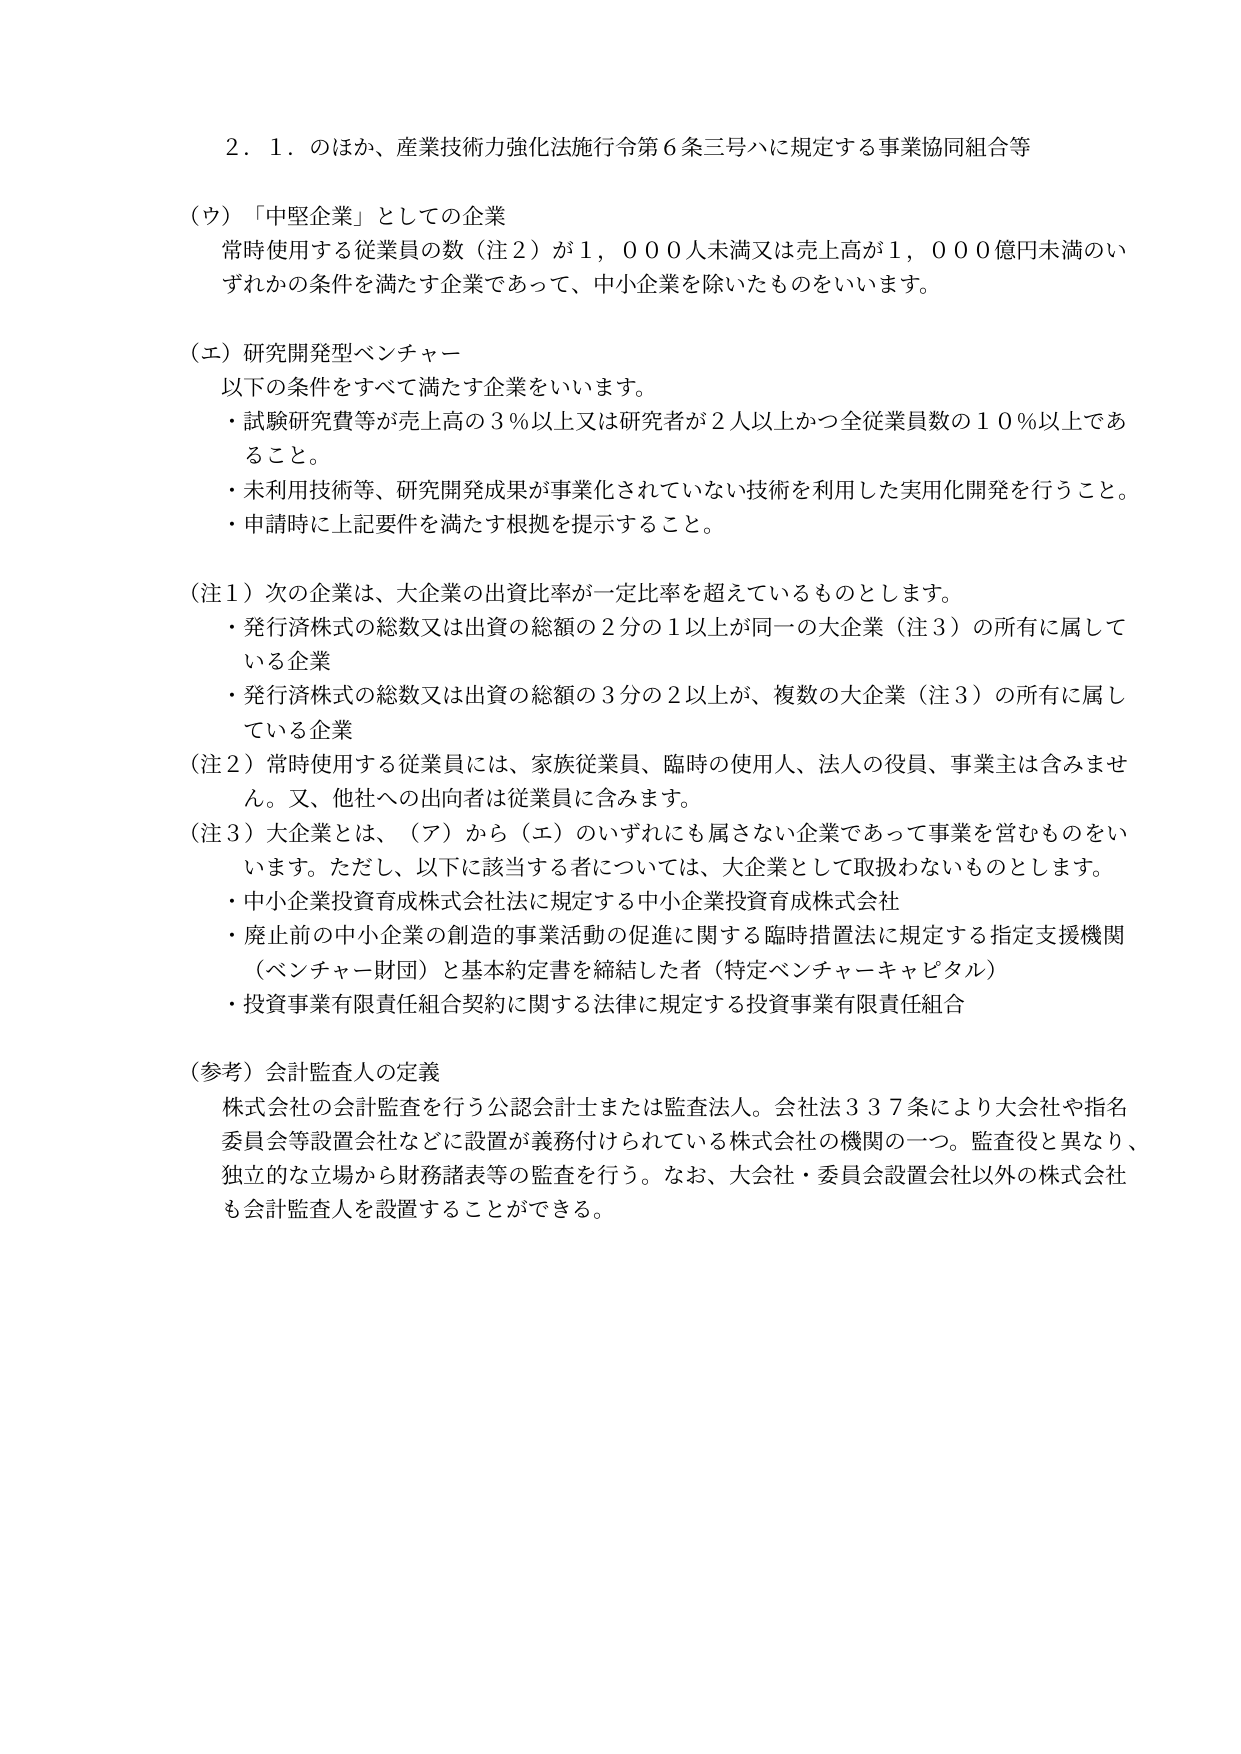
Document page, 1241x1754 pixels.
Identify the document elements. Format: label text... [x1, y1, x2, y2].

list 常時使用する従業員の数（注２）が１，０００人未満又は売上高が１，０００億円未満のいずれかの条件を満たす企業であって、中小企業を除いたものをいいます。 [222, 232, 1128, 300]
list ・廃止前の中小企業の創造的事業活動の促進に関する臨時措置法に規定する指定支援機関（ベンチャー財団）と基本約定書を締結した者（特定ベンチャーキャピタル） [222, 917, 1128, 986]
list ・中小企業投資育成株式会社法に規定する中小企業投資育成株式会社 [222, 883, 1128, 917]
list ・発行済株式の総数又は出資の総額の３分の２以上が、複数の大企業（注３）の所有に属している企業 [222, 677, 1128, 746]
list ２．１．のほか、産業技術力強化法施行令第６条三号ハに規定する事業協同組合等 [222, 129, 1128, 163]
list ・未利用技術等、研究開発成果が事業化されていない技術を利用した実用化開発を行うこと。 [222, 472, 1128, 506]
list ・試験研究費等が売上高の３％以上又は研究者が２人以上かつ全従業員数の１０％以上であること。 [222, 403, 1128, 472]
text （参考）会計監査人の定義 [112, 1054, 1128, 1088]
text （注２）常時使用する従業員には、家族従業員、臨時の使用人、法人の役員、事業主は含みません。又、他社への出向者は従業員に含みます。 [178, 746, 1128, 814]
list 以下の条件をすべて満たす企業をいいます。 [178, 369, 1128, 403]
text 株式会社の会計監査を行う公認会計士または監査法人。会社法３３７条により大会社や指名委員会等設置会社などに設置が義務付けられている株式会社の機関の一つ。監査役と異なり、独立的な立場から財務諸表等の監査を行う。なお、大会社・委員会設置会社以外の株式会社も会計監査人を設置することができる。 [112, 1088, 1128, 1226]
list ・申請時に上記要件を満たす根拠を提示すること。 [178, 506, 1128, 540]
list （ウ）「中堅企業」としての企業 [178, 197, 1128, 232]
list （エ）研究開発型ベンチャー [178, 334, 1128, 369]
list （注１）次の企業は、大企業の出資比率が一定比率を超えているものとします。 [178, 574, 1128, 609]
list ・発行済株式の総数又は出資の総額の２分の１以上が同一の大企業（注３）の所有に属している企業 [222, 609, 1128, 677]
list ・投資事業有限責任組合契約に関する法律に規定する投資事業有限責任組合 [222, 986, 1128, 1020]
text （注３）大企業とは、（ア）から（エ）のいずれにも属さない企業であって事業を営むものをいいます。ただし、以下に該当する者については、大企業として取扱わないものとします。 [178, 814, 1128, 883]
